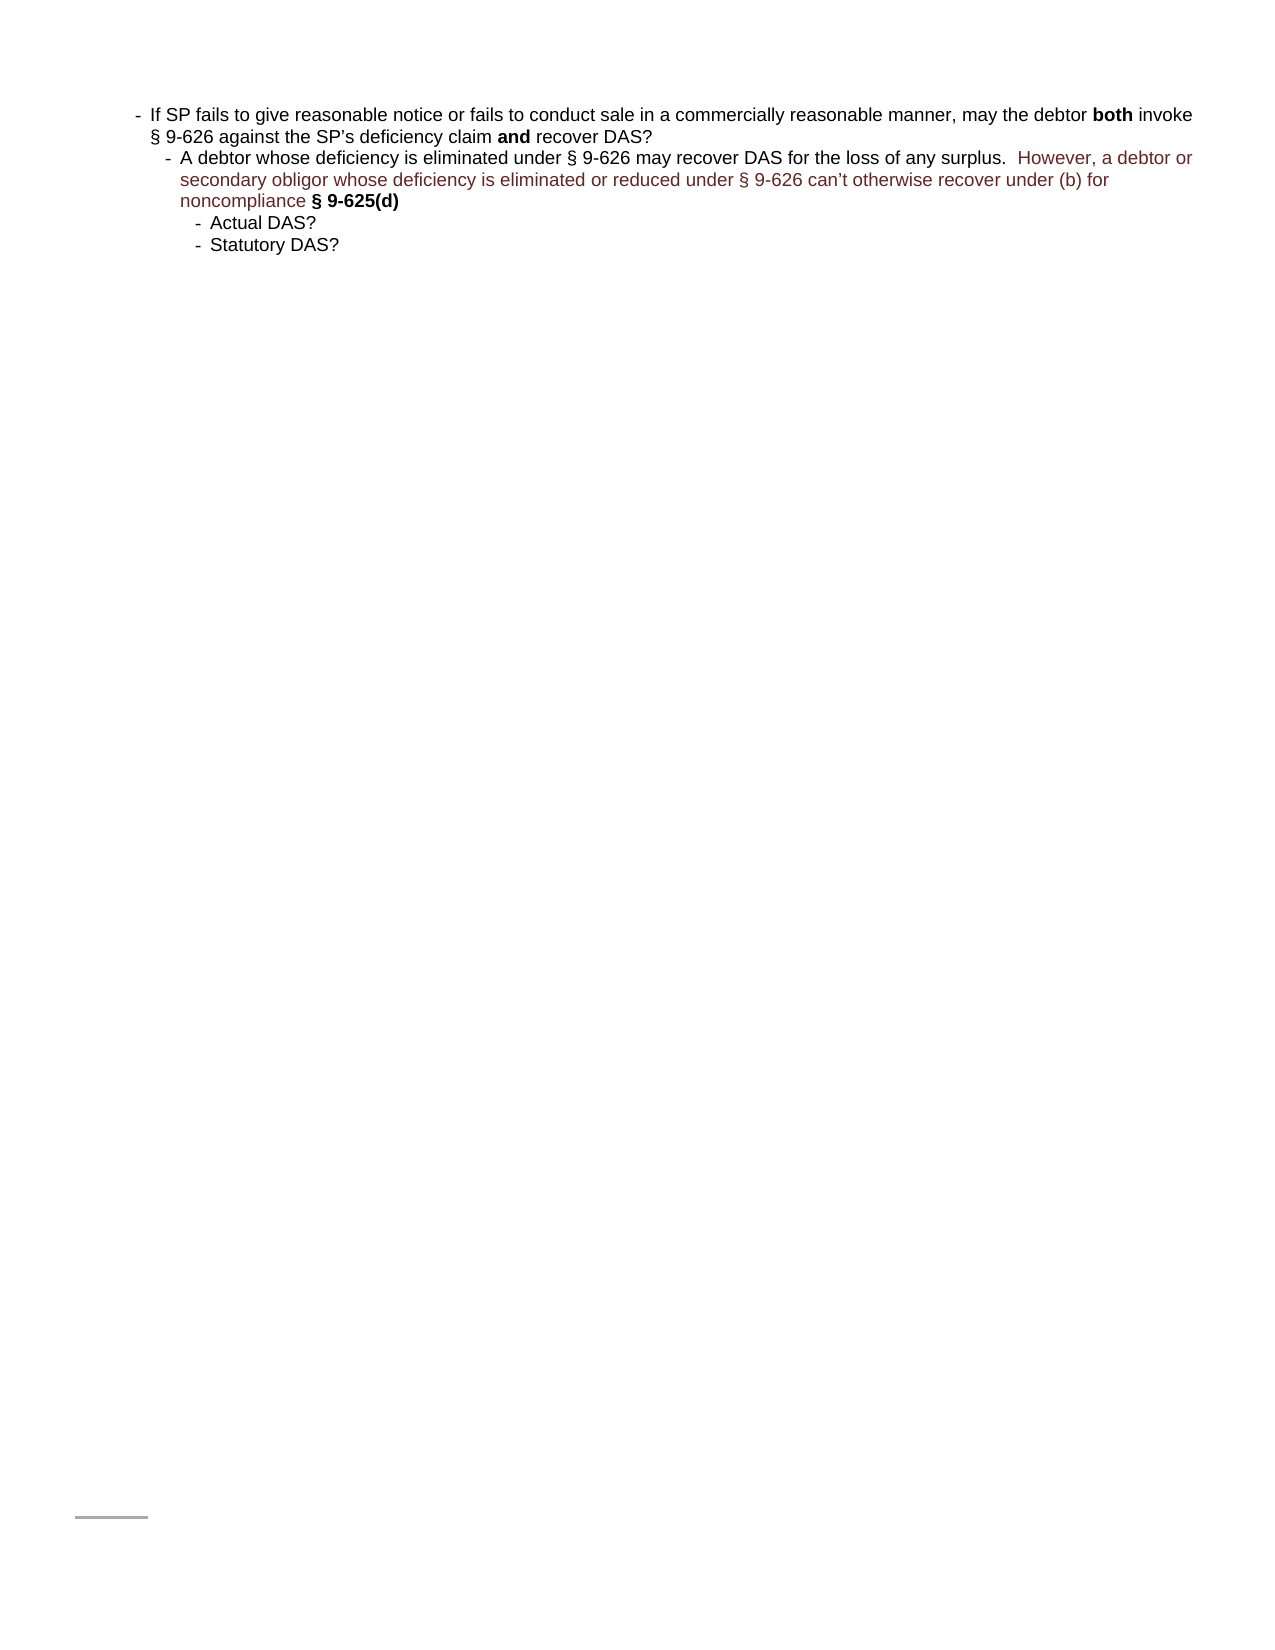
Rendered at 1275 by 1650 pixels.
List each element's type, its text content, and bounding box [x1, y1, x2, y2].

list Actual DAS? [195, 212, 1200, 233]
list A debtor whose deficiency is eliminated under § 9-626 may recover DAS for the loss of any surplus. However, a debtor or secondary obligor whose deficiency is eliminated or reduced under § 9-626 can’t otherwise recover under (b) for noncompliance § 9-625(d) [165, 147, 1200, 212]
list Statutory DAS? [195, 233, 1200, 255]
list If SP fails to give reasonable notice or fails to conduct sale in a commercially reasonable manner, may the debtor both invoke § 9-626 against the SP’s deficiency claim and recover DAS? [135, 104, 1200, 147]
